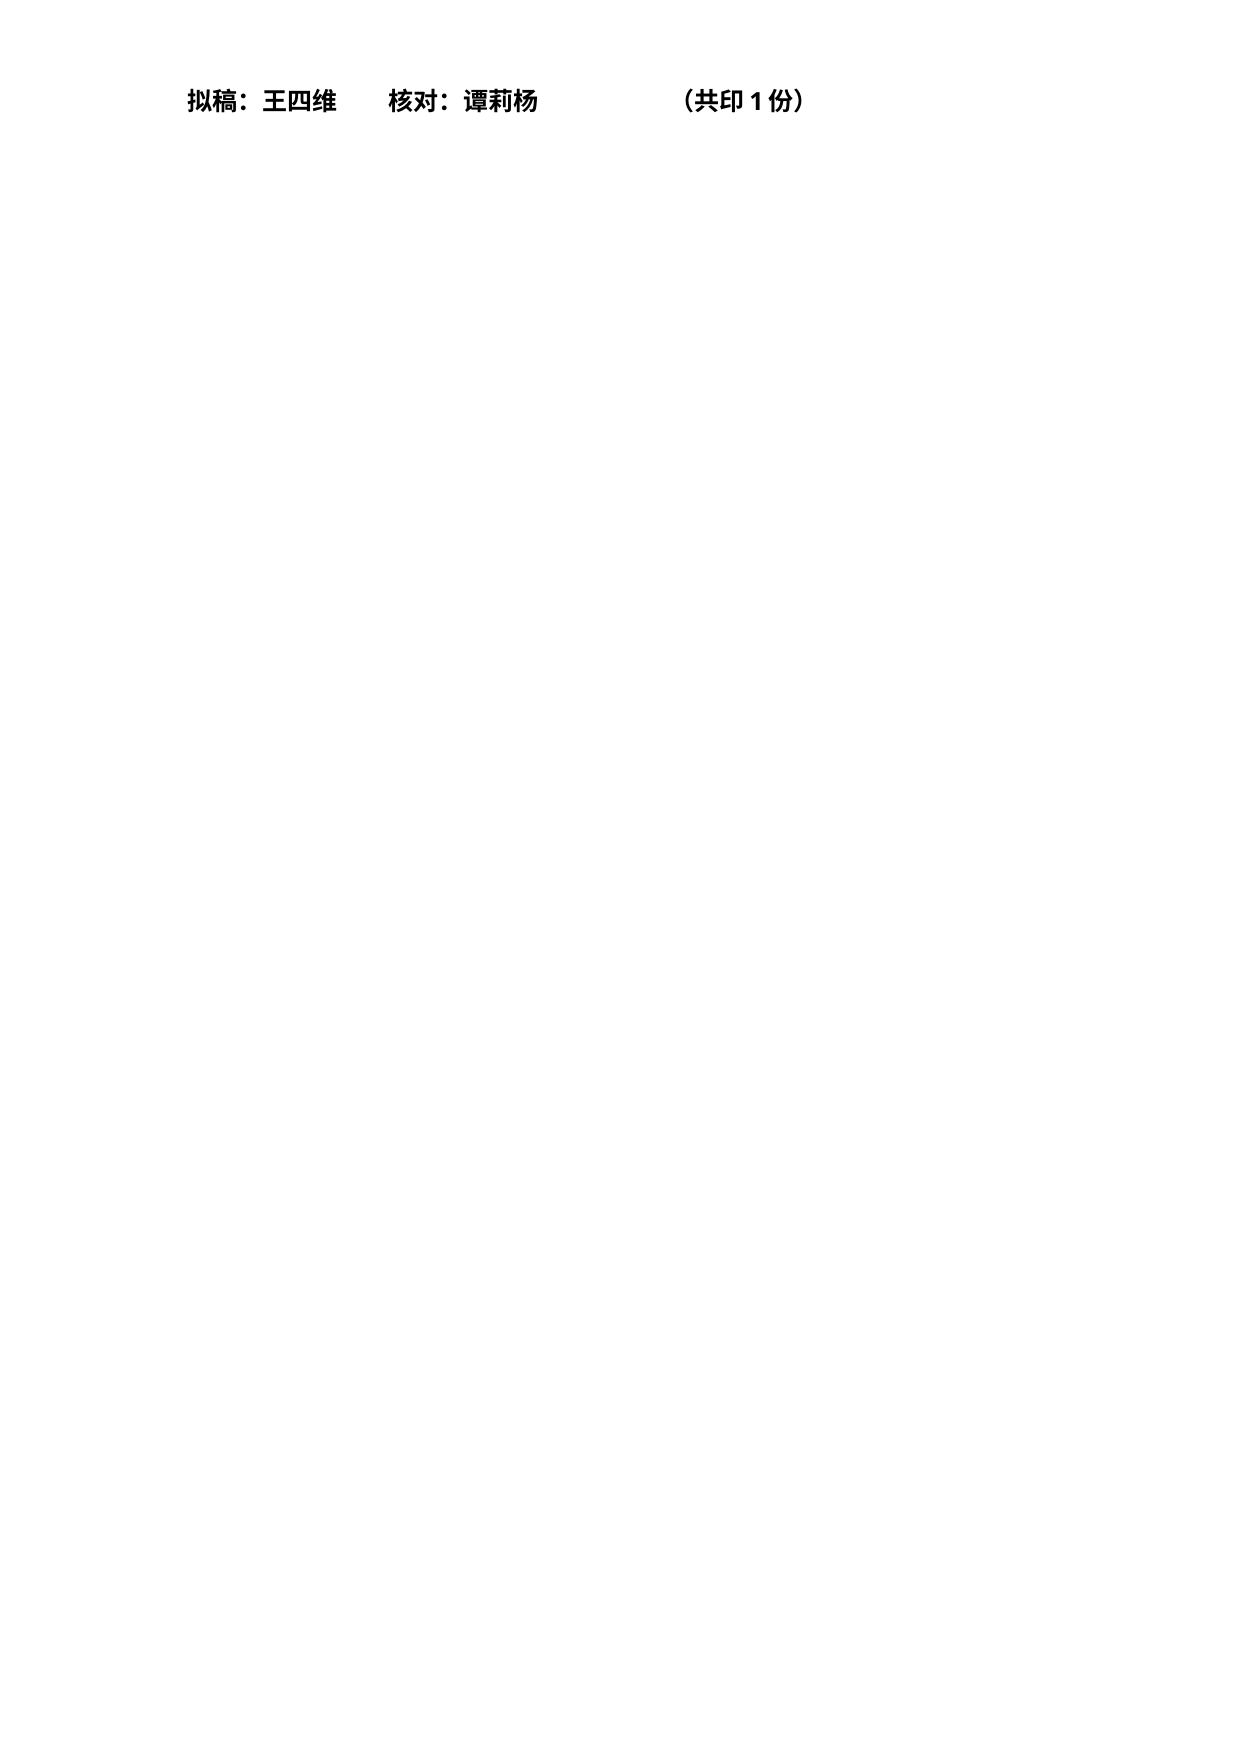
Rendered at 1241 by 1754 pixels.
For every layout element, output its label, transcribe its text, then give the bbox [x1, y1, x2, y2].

text 拟稿：王四维 核对：谭莉杨 （共印1份） [187, 67, 1053, 133]
